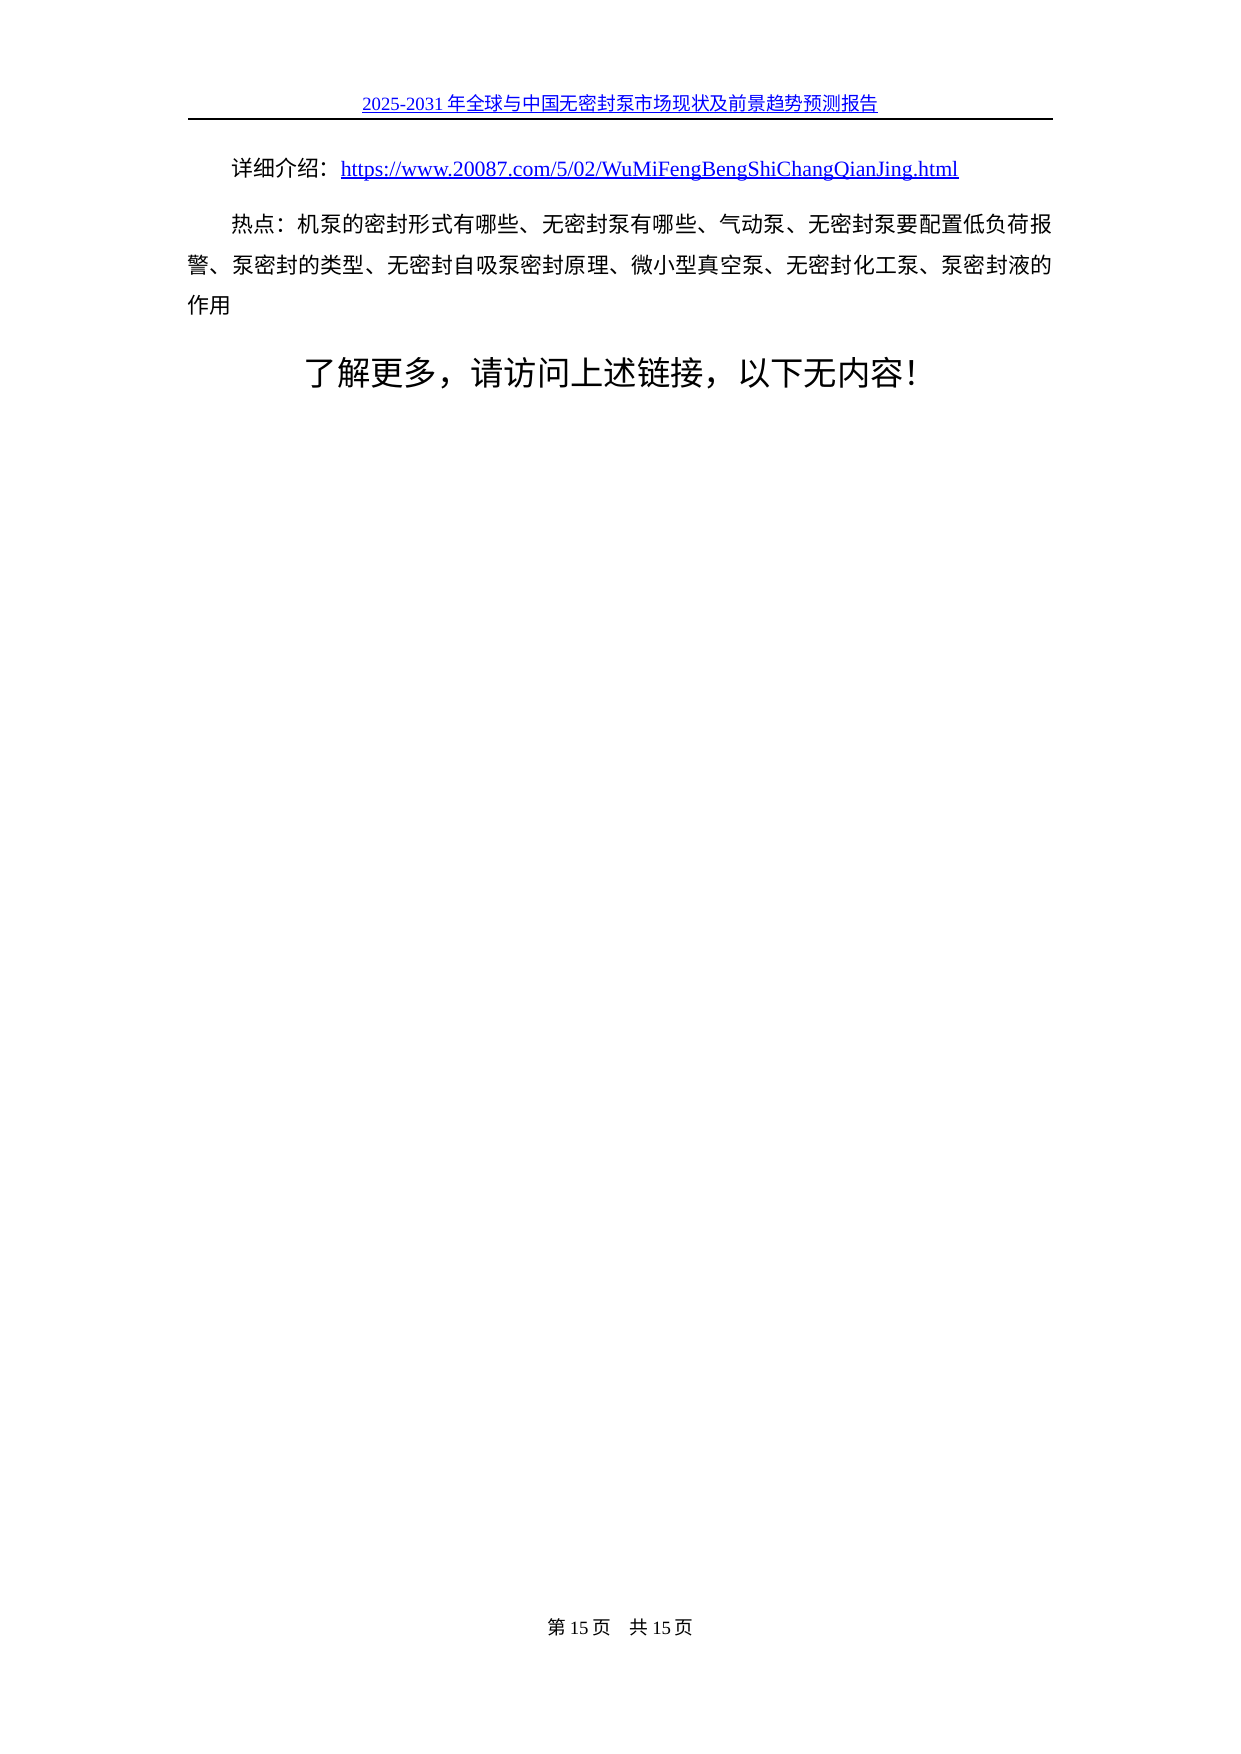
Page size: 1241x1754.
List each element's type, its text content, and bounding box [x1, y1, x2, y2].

text 详细介绍：https://www.20087.com/5/02/WuMiFengBengShiChangQianJing.html [187, 150, 1053, 183]
text 热点：机泵的密封形式有哪些、无密封泵有哪些、气动泵、无密封泵要配置低负荷报警、泵密封的类型、无密封自吸泵密封原理、微小型真空泵、无密封化工泵、泵密封液的作用 [187, 207, 1053, 321]
title 了解更多，请访问上述链接，以下无内容！ [187, 338, 1053, 403]
